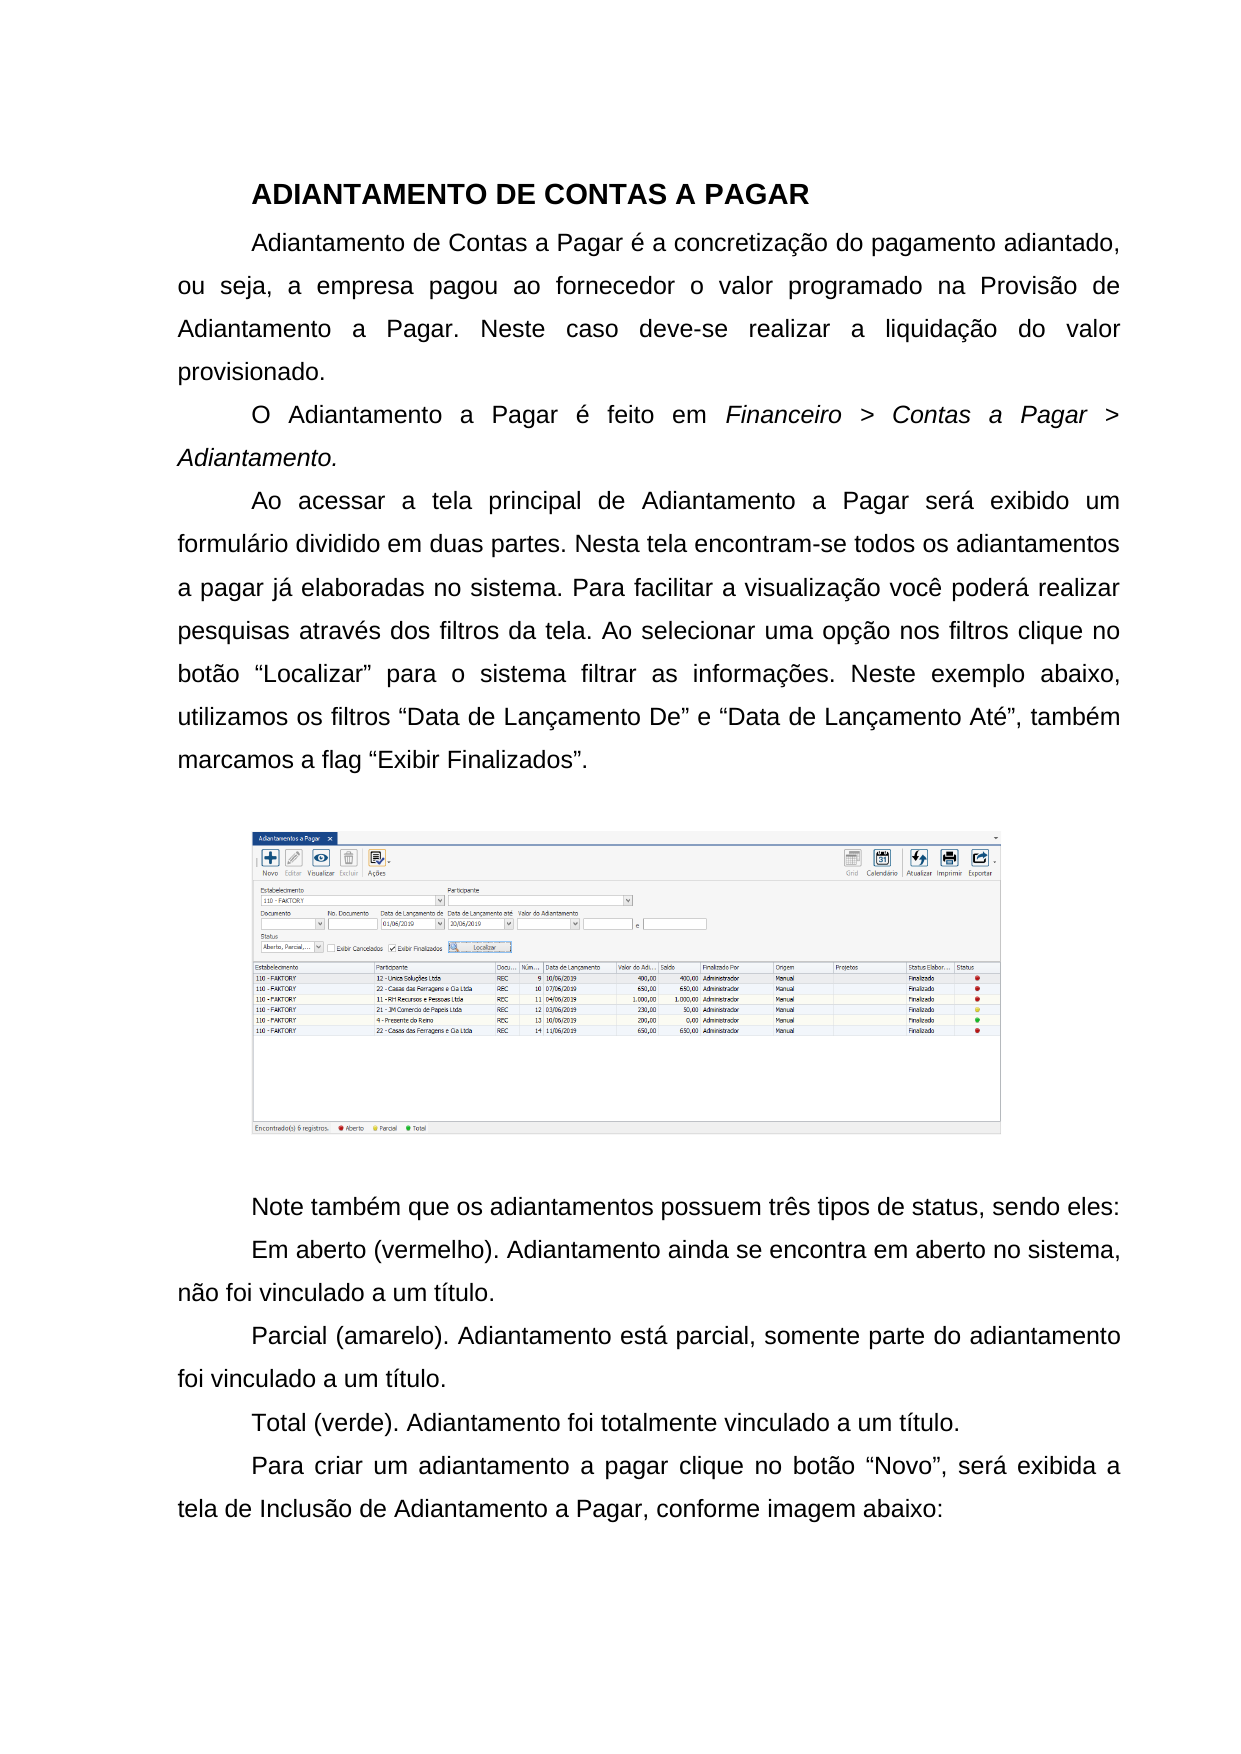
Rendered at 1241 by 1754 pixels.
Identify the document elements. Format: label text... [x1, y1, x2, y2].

picture [251, 831, 1002, 1135]
text Parcial (amarelo). Adiantamento está parcial, somente parte do adiantamento foi vinculado a um título. [177, 1321, 1122, 1393]
text Adiantamento de Contas a Pagar é a concretização do pagamento adiantado, ou seja, a empresa pagou ao fornecedor o valor programado na Provisão de Adiantamento a Pagar. Neste caso deve-se realizar a liquidação do valor provisionado. [177, 227, 1122, 386]
text Ao acessar a tela principal de Adiantamento a Pagar será exibido um formulário dividido em duas partes. Nesta tela encontram-se todos os adiantamentos a pagar já elaboradas no sistema. Para facilitar a visualização você poderá realizar pesquisas através dos filtros da tela. Ao selecionar uma opção nos filtros clique no botão “Localizar” para o sistema filtrar as informações. Neste exemplo abaixo, utilizamos os filtros “Data de Lançamento De” e “Data de Lançamento Até”, também marcamos a flag “Exibir Finalizados”. [177, 486, 1122, 774]
text O Adiantamento a Pagar é feito em Financeiro > Contas a Pagar > Adiantamento. [177, 400, 1122, 472]
text Em aberto (vermelho). Adiantamento ainda se encontra em aberto no sistema, não foi vinculado a um título. [177, 1235, 1122, 1307]
text Total (verde). Adiantamento foi totalmente vinculado a um título. [177, 1407, 1122, 1436]
text Note também que os adiantamentos possuem três tipos de status, sendo eles: [177, 1192, 1122, 1221]
subtitle Adiantamento de Contas a Pagar [177, 177, 1122, 211]
text Para criar um adiantamento a pagar clique no botão “Novo”, será exibida a tela de Inclusão de Adiantamento a Pagar, conforme imagem abaixo: [177, 1451, 1122, 1522]
